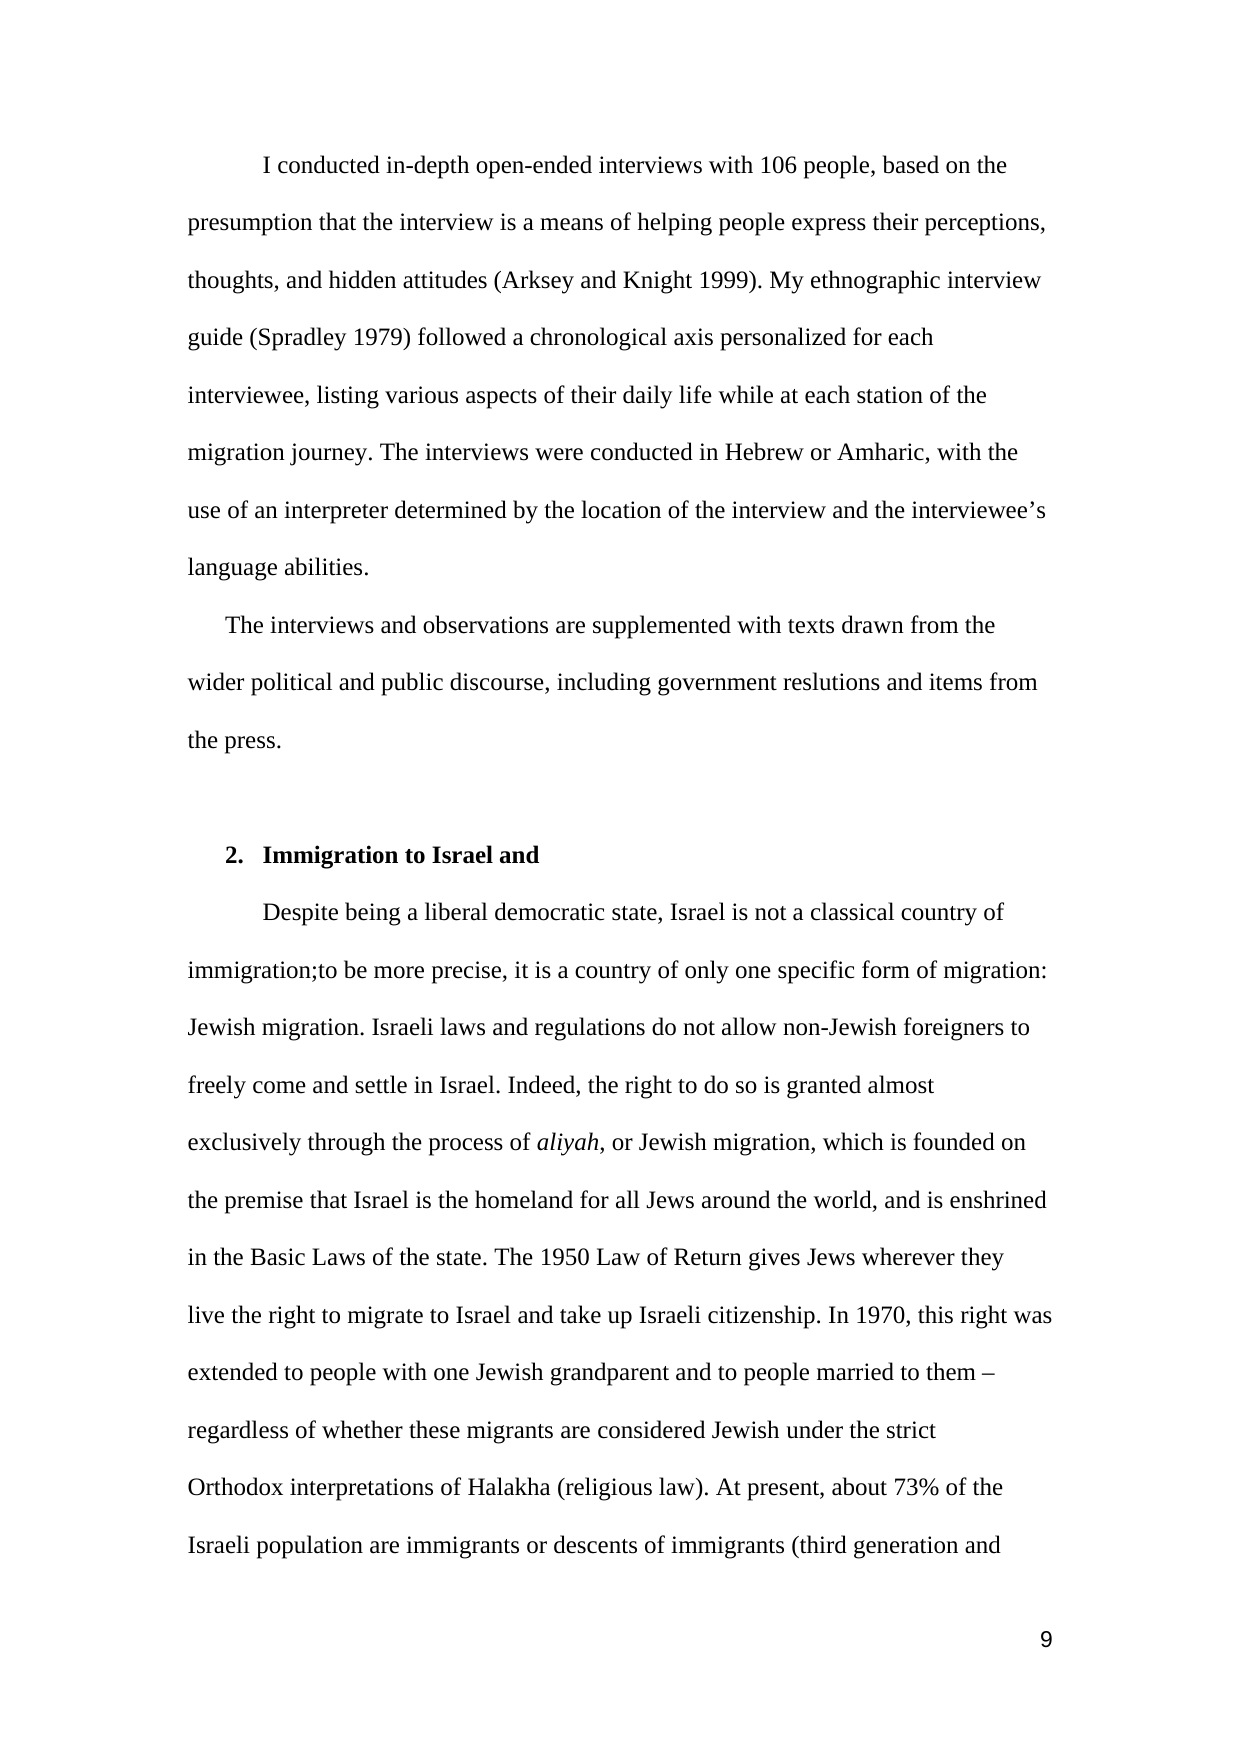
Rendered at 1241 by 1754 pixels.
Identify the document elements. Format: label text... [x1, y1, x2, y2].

list Immigration to Israel and [225, 840, 1053, 869]
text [187, 897, 1053, 1559]
text I conducted in-depth open-ended interviews with 106 people, based on the presumption that the interview is a means of helping people express their perceptions, thoughts, and hidden attitudes (Arksey and Knight 1999). My ethnographic interview guide (Spradley 1979) followed a chronological axis personalized for each interviewee, listing various aspects of their daily life while at each station of the migration journey. The interviews were conducted in Hebrew or Amharic, with the use of an interpreter determined by the location of the interview and the interviewee’s language abilities. [187, 150, 1053, 581]
text The interviews and observations are supplemented with texts drawn from the wider political and public discourse, including government reslutions and items from the press. [187, 610, 1053, 754]
